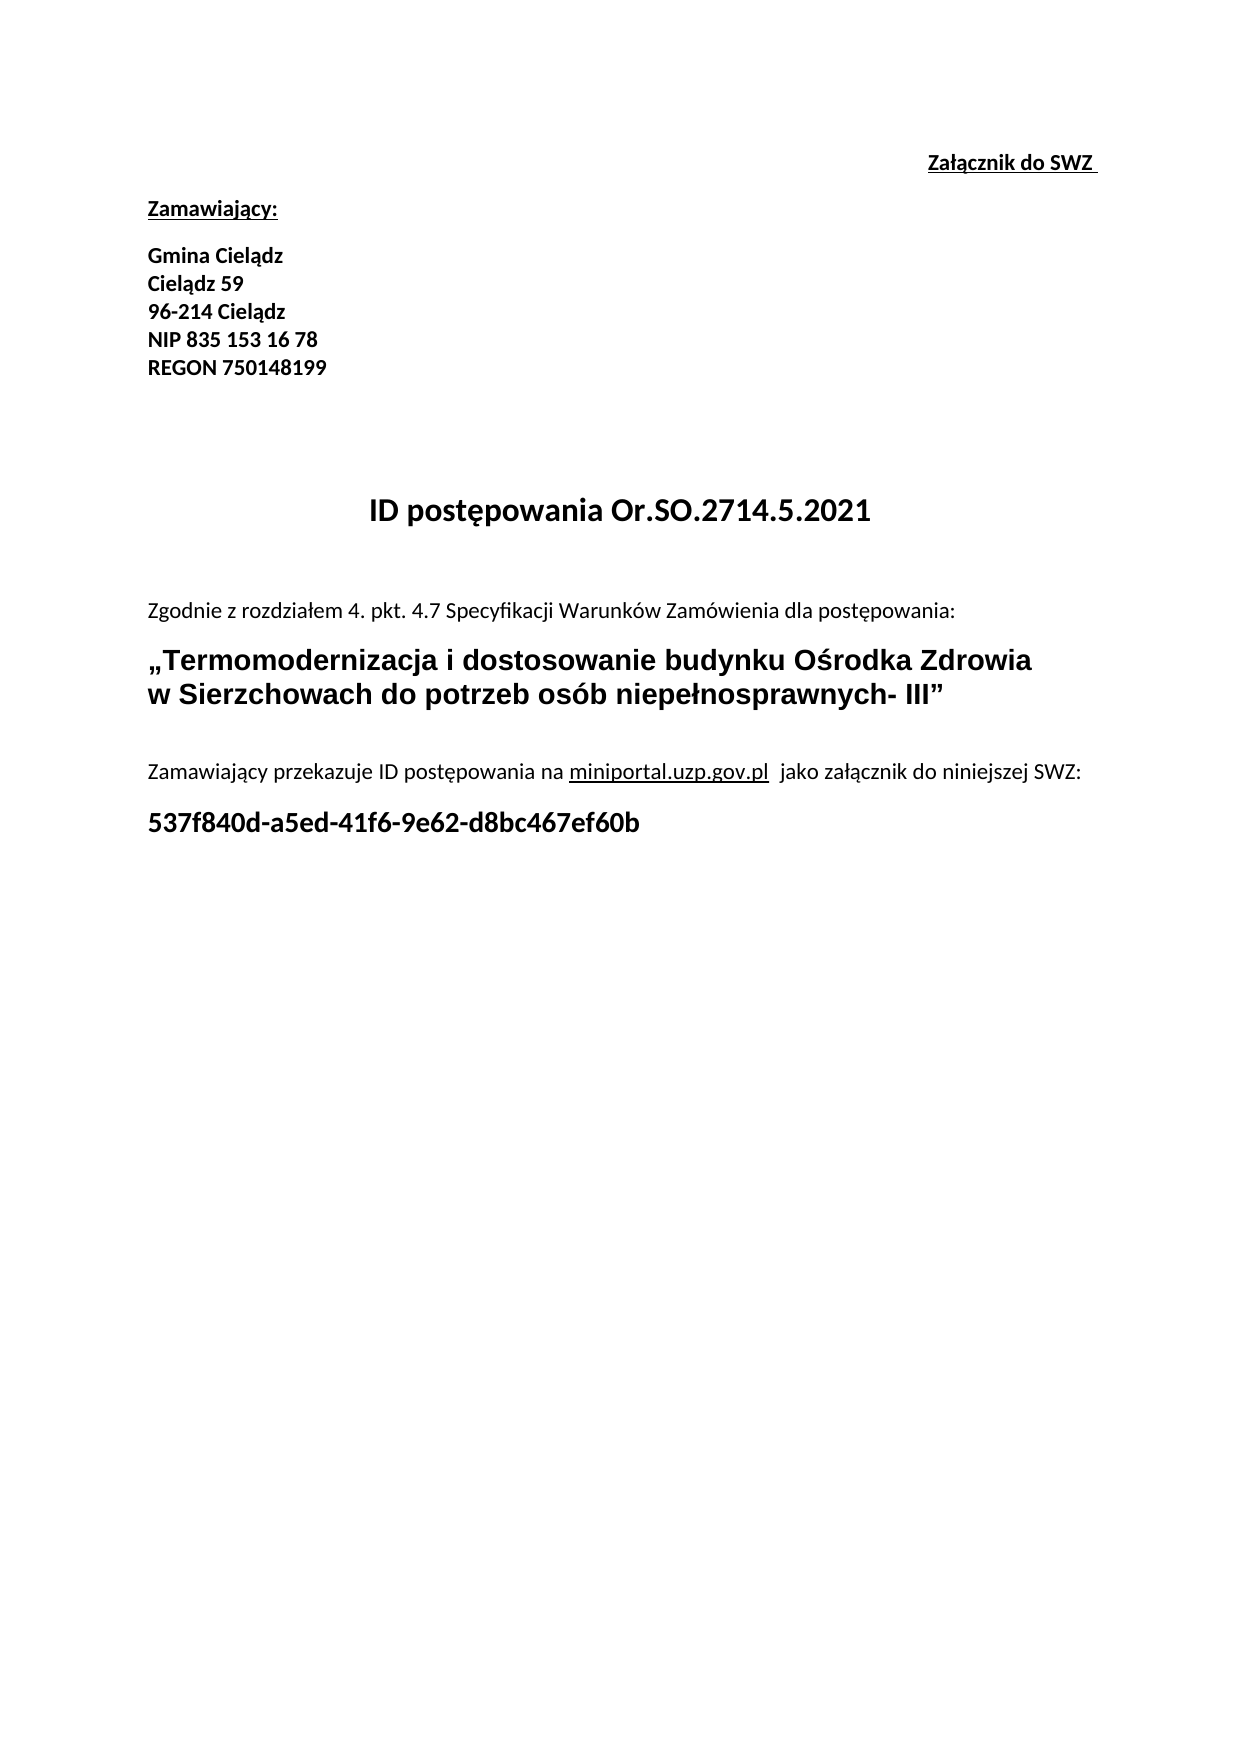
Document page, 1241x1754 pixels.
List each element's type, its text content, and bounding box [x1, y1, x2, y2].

text ID postępowania Or.SO.2714.5.2021 [148, 489, 1093, 530]
text Cielądz 59 [148, 269, 1093, 297]
text „Termomodernizacja i dostosowanie budynku Ośrodka Zdrowia w Sierzchowach do potrzeb osób niepełnosprawnych- III” [148, 643, 1093, 710]
text 537f840d-a5ed-41f6-9e62-d8bc467ef60b [148, 804, 1093, 840]
text Gmina Cielądz [148, 241, 1093, 269]
text NIP 835 153 16 78 [148, 325, 1093, 353]
text Załącznik do SWZ [148, 148, 1093, 176]
text 96-214 Cielądz [148, 297, 1093, 325]
text Zamawiający: [148, 194, 1093, 222]
text REGON 750148199 [148, 353, 1093, 381]
text Zgodnie z rozdziałem 4. pkt. 4.7 Specyfikacji Warunków Zamówienia dla postępowania: [148, 596, 1093, 624]
text Zamawiający przekazuje ID postępowania na miniportal.uzp.gov.pl jako załącznik do niniejszej SWZ: [148, 757, 1093, 785]
